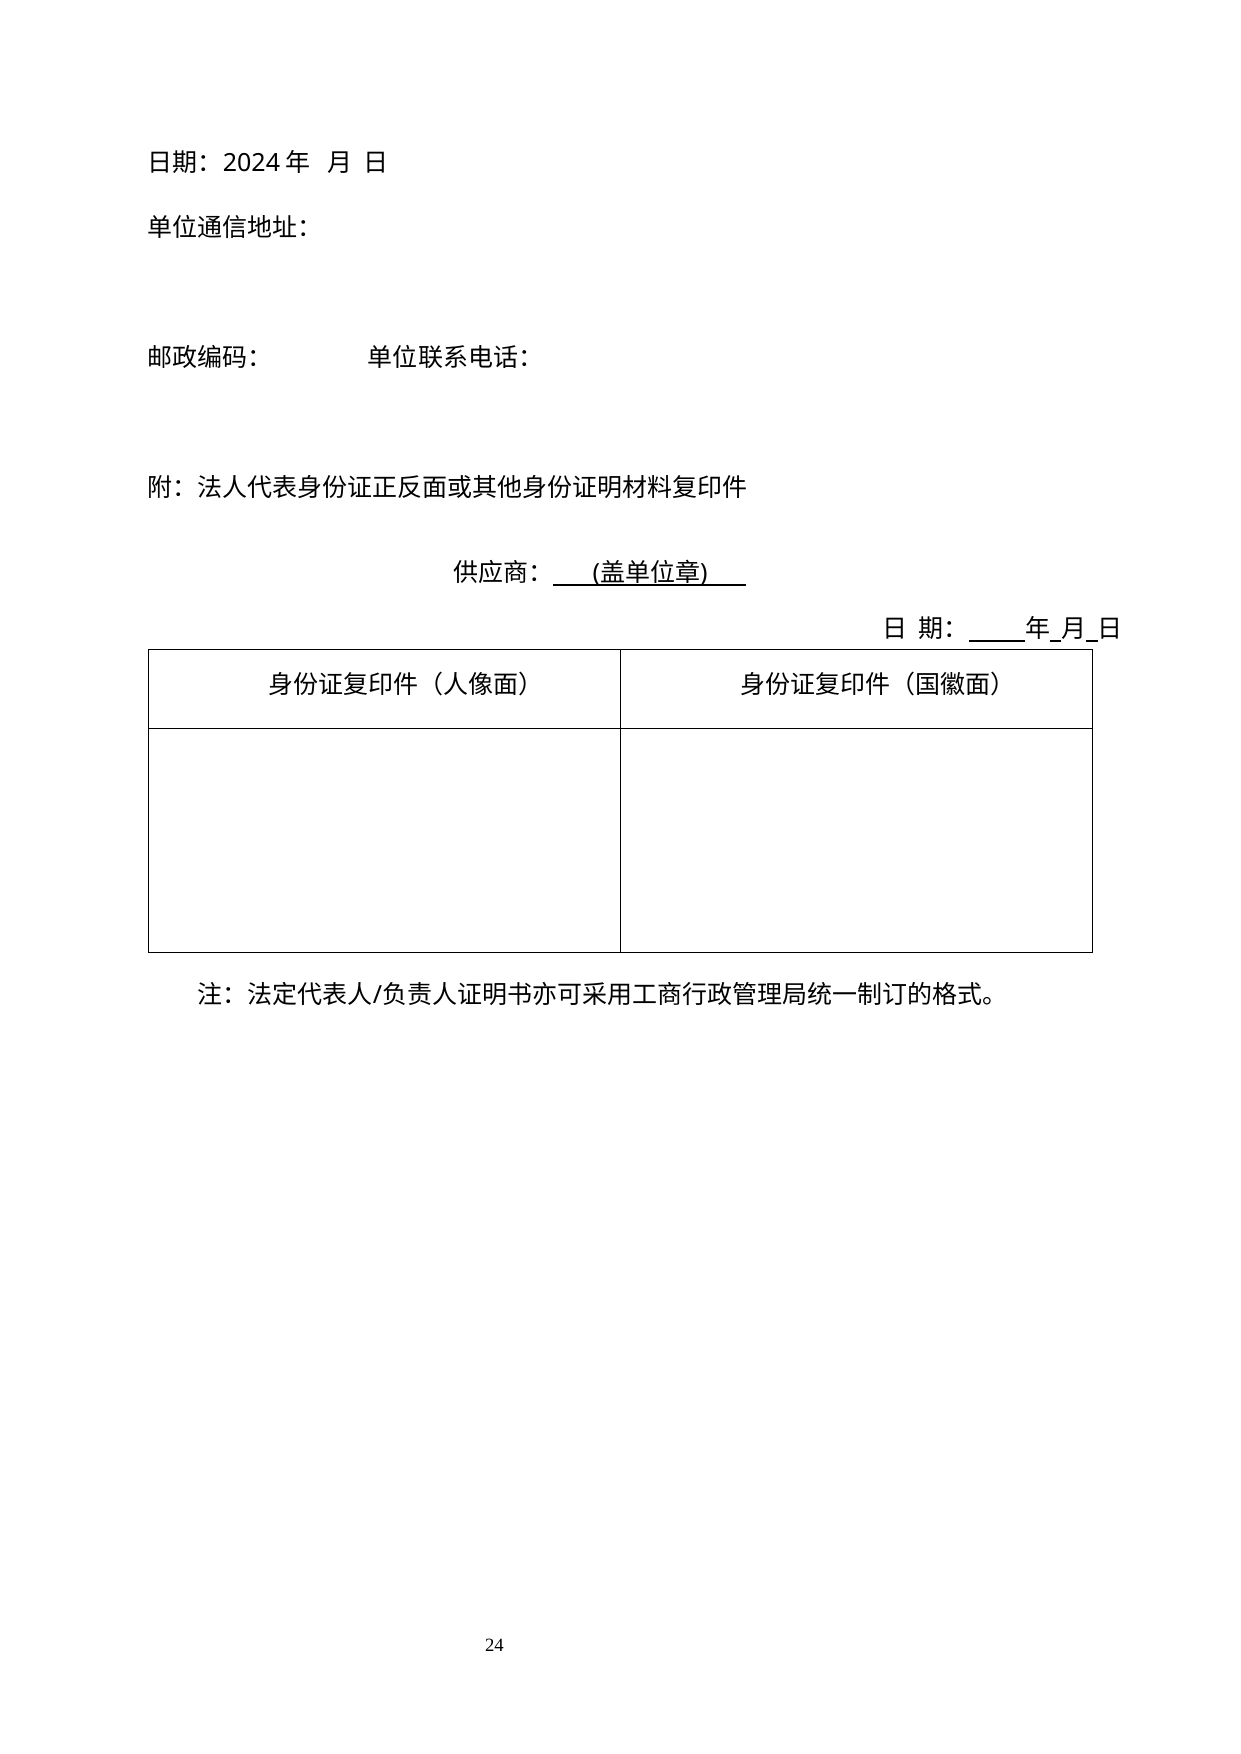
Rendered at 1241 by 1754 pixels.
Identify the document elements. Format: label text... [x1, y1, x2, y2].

table_header 身份证复印件（国徽面） [621, 650, 1092, 728]
text 供应商： (盖单位章) [148, 537, 1122, 593]
text 邮政编码： 单位联系电话： [148, 323, 1122, 388]
table_cell [149, 729, 620, 952]
text 注：法定代表人/负责人证明书亦可采用工商行政管理局统一制订的格式。 [148, 953, 1122, 1016]
table_header 身份证复印件（人像面） [149, 650, 620, 728]
text 日期：2024年 月 日 [148, 128, 1122, 193]
text 单位通信地址： [148, 193, 1122, 258]
text 附：法人代表身份证正反面或其他身份证明材料复印件 [148, 453, 1122, 518]
text 日 期： 年 月 日 [148, 593, 1122, 649]
table_cell [621, 729, 1092, 952]
